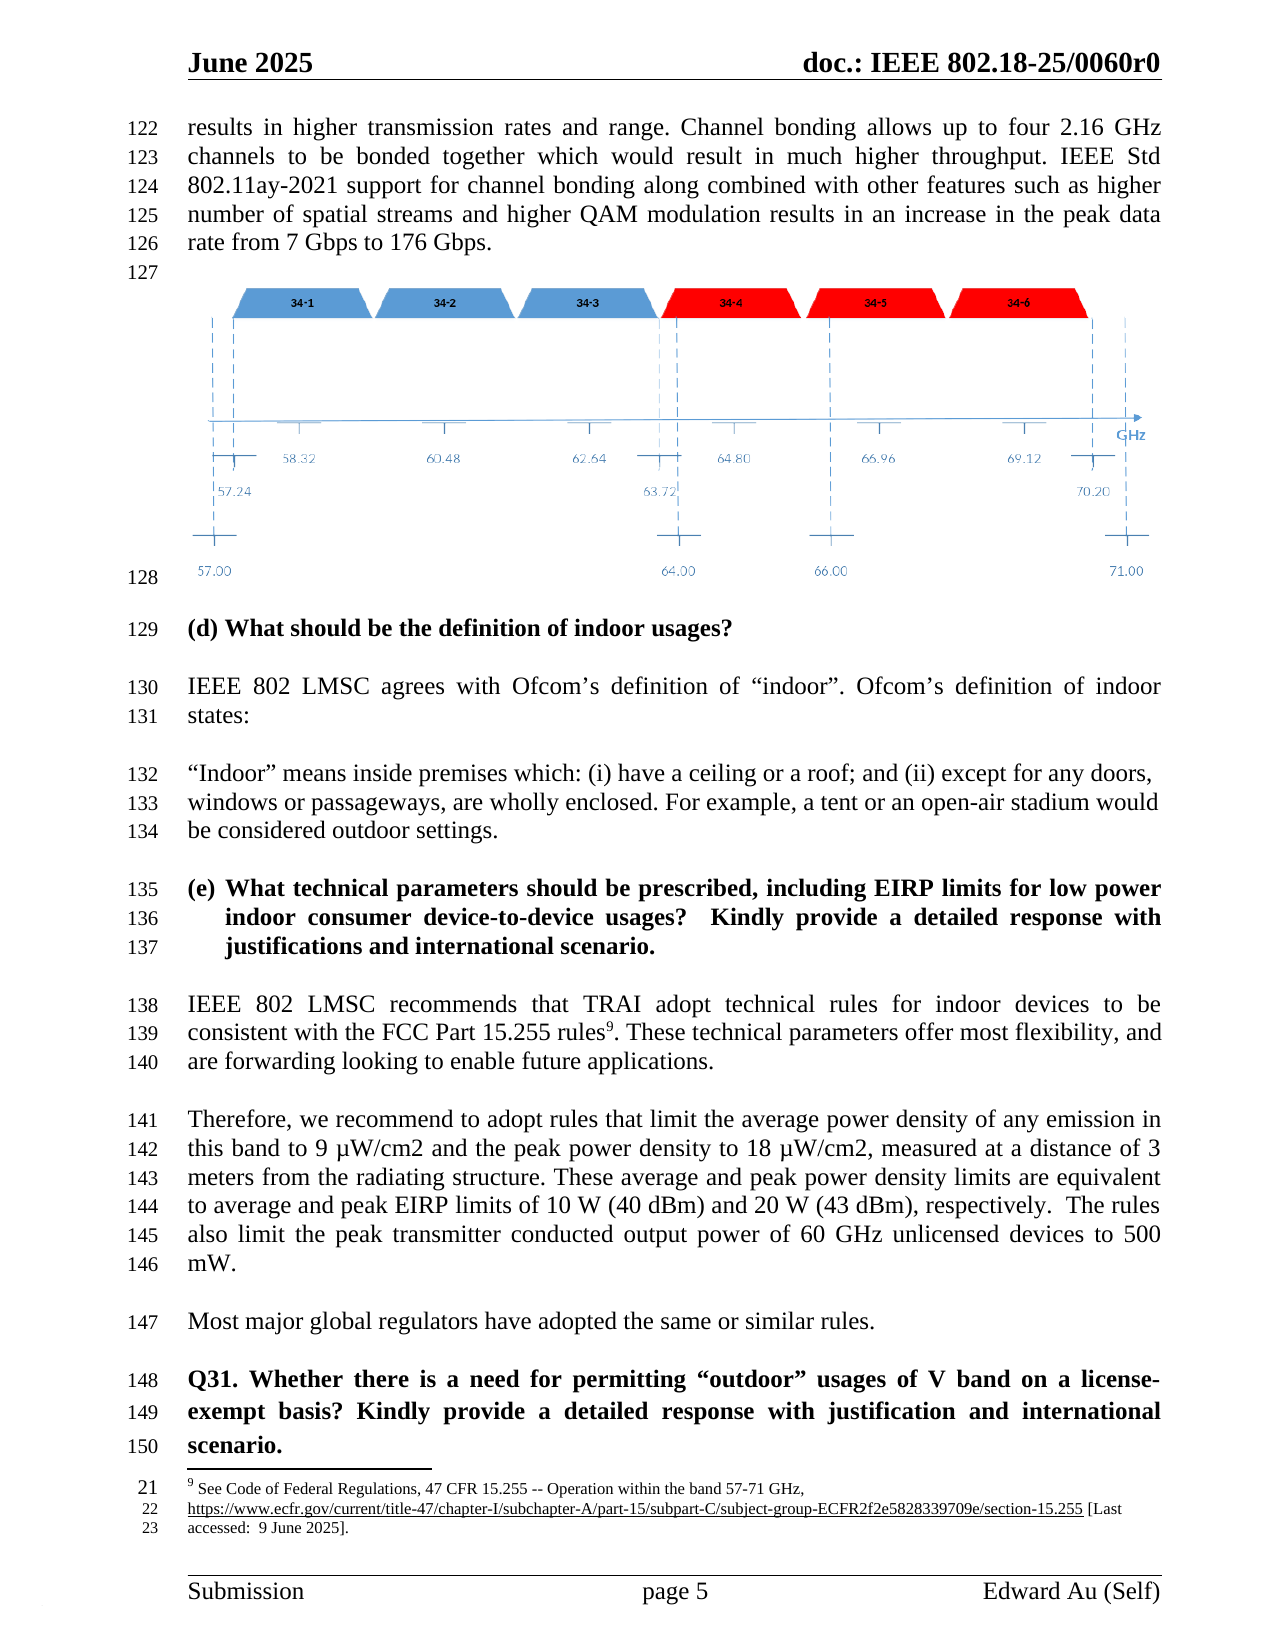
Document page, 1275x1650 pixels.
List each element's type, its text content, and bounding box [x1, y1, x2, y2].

text Therefore, we recommend to adopt rules that limit the average power density of any emission in this band to 9 µW/cm2 and the peak power density to 18 µW/cm2, measured at a distance of 3 meters from the radiating structure. These average and peak power density limits are equivalent to average and peak EIRP limits of 10 W (40 dBm) and 20 W (43 dBm), respectively. The rules also limit the peak transmitter conducted output power of 60 GHz unlicensed devices to 500 mW. [187, 1104, 1162, 1277]
text Q31. Whether there is a need for permitting “outdoor” usages of V band on a license-exempt basis? Kindly provide a detailed response with justification and international scenario. [187, 1364, 1162, 1461]
text IEEE 802 LMSC agrees with Ofcom’s definition of “indoor”. Ofcom’s definition of indoor states: [187, 671, 1162, 729]
text “Indoor” means inside premises which: (i) have a ceiling or a roof; and (ii) except for any doors, windows or passageways, are wholly enclosed. For example, a tent or an open-air stadium would be considered outdoor settings. [187, 758, 1162, 844]
list What technical parameters should be prescribed, including EIRP limits for low power indoor consumer device-to-device usages? Kindly provide a detailed response with justifications and international scenario. [187, 873, 1162, 959]
text (d) What should be the definition of indoor usages? [187, 613, 1162, 642]
text Most major global regulators have adopted the same or similar rules. [187, 1306, 1162, 1334]
text IEEE 802 LMSC recommends that TRAI adopt technical rules for indoor devices to be consistent with the FCC Part 15.255 rules. These technical parameters offer most flexibility, and are forwarding looking to enable future applications. [187, 989, 1162, 1075]
